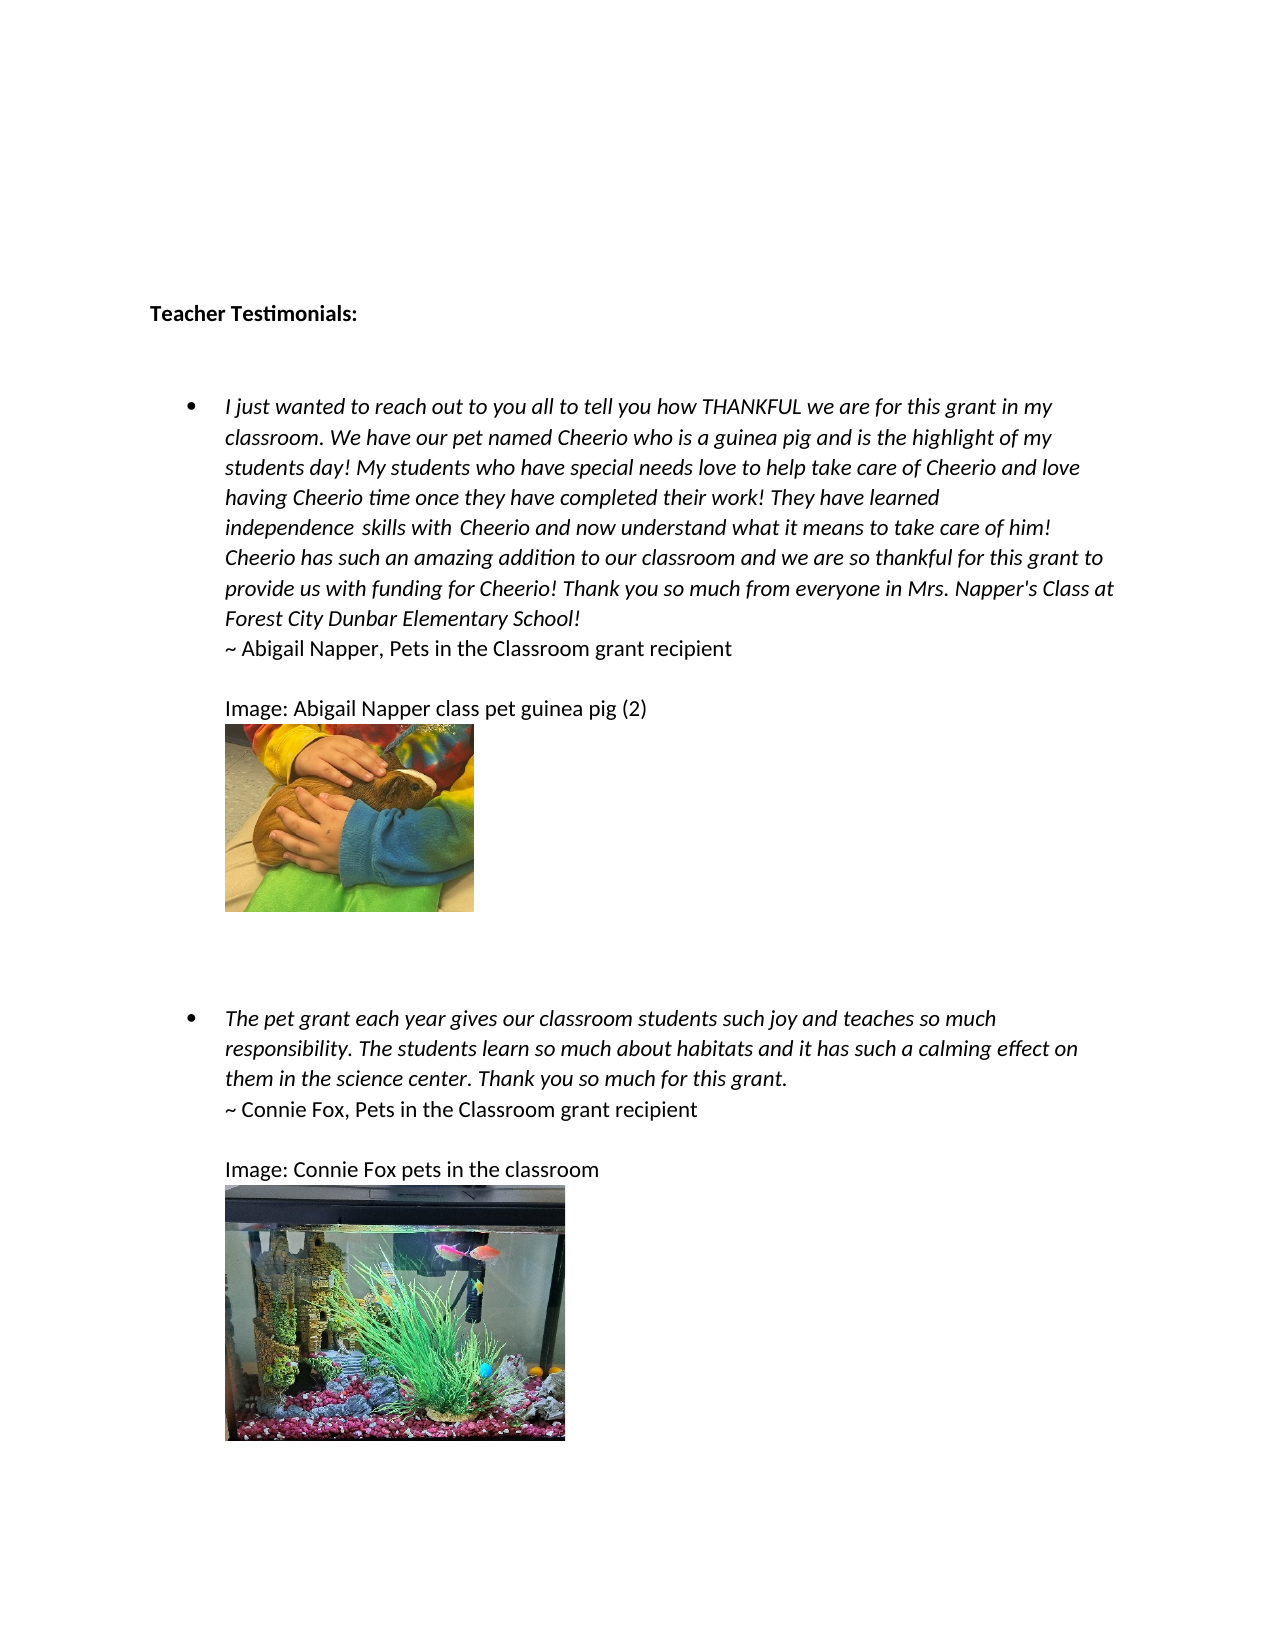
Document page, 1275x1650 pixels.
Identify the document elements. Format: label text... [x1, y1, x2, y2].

list ~ Connie Fox, Pets in the Classroom grant recipient [225, 1095, 1125, 1123]
list The pet grant each year gives our classroom students such joy and teaches so much responsibility. The students learn so much about habitats and it has such a calming effect on them in the science center. Thank you so much for this grant. [187, 1004, 1125, 1093]
text Teacher Testimonials: [150, 299, 1125, 327]
list I just wanted to reach out to you all to tell you how THANKFUL we are for this grant in my classroom. We have our pet named Cheerio who is a guinea pig and is the highlight of my students day! My students who have special needs love to help take care of Cheerio and love having Cheerio time once they have completed their work! They have learned independence skills with Cheerio and now understand what it means to take care of him! Cheerio has such an amazing addition to our classroom and we are so thankful for this grant to provide us with funding for Cheerio! Thank you so much from everyone in Mrs. Napper's Class at Forest City Dunbar Elementary School! [187, 392, 1125, 632]
picture [225, 724, 474, 912]
list Image: Abigail Napper class pet guinea pig (2) [225, 694, 1125, 723]
list ~ Abigail Napper, Pets in the Classroom grant recipient [225, 634, 1125, 662]
picture [225, 1185, 565, 1441]
list Image: Connie Fox pets in the classroom [225, 1155, 1125, 1183]
